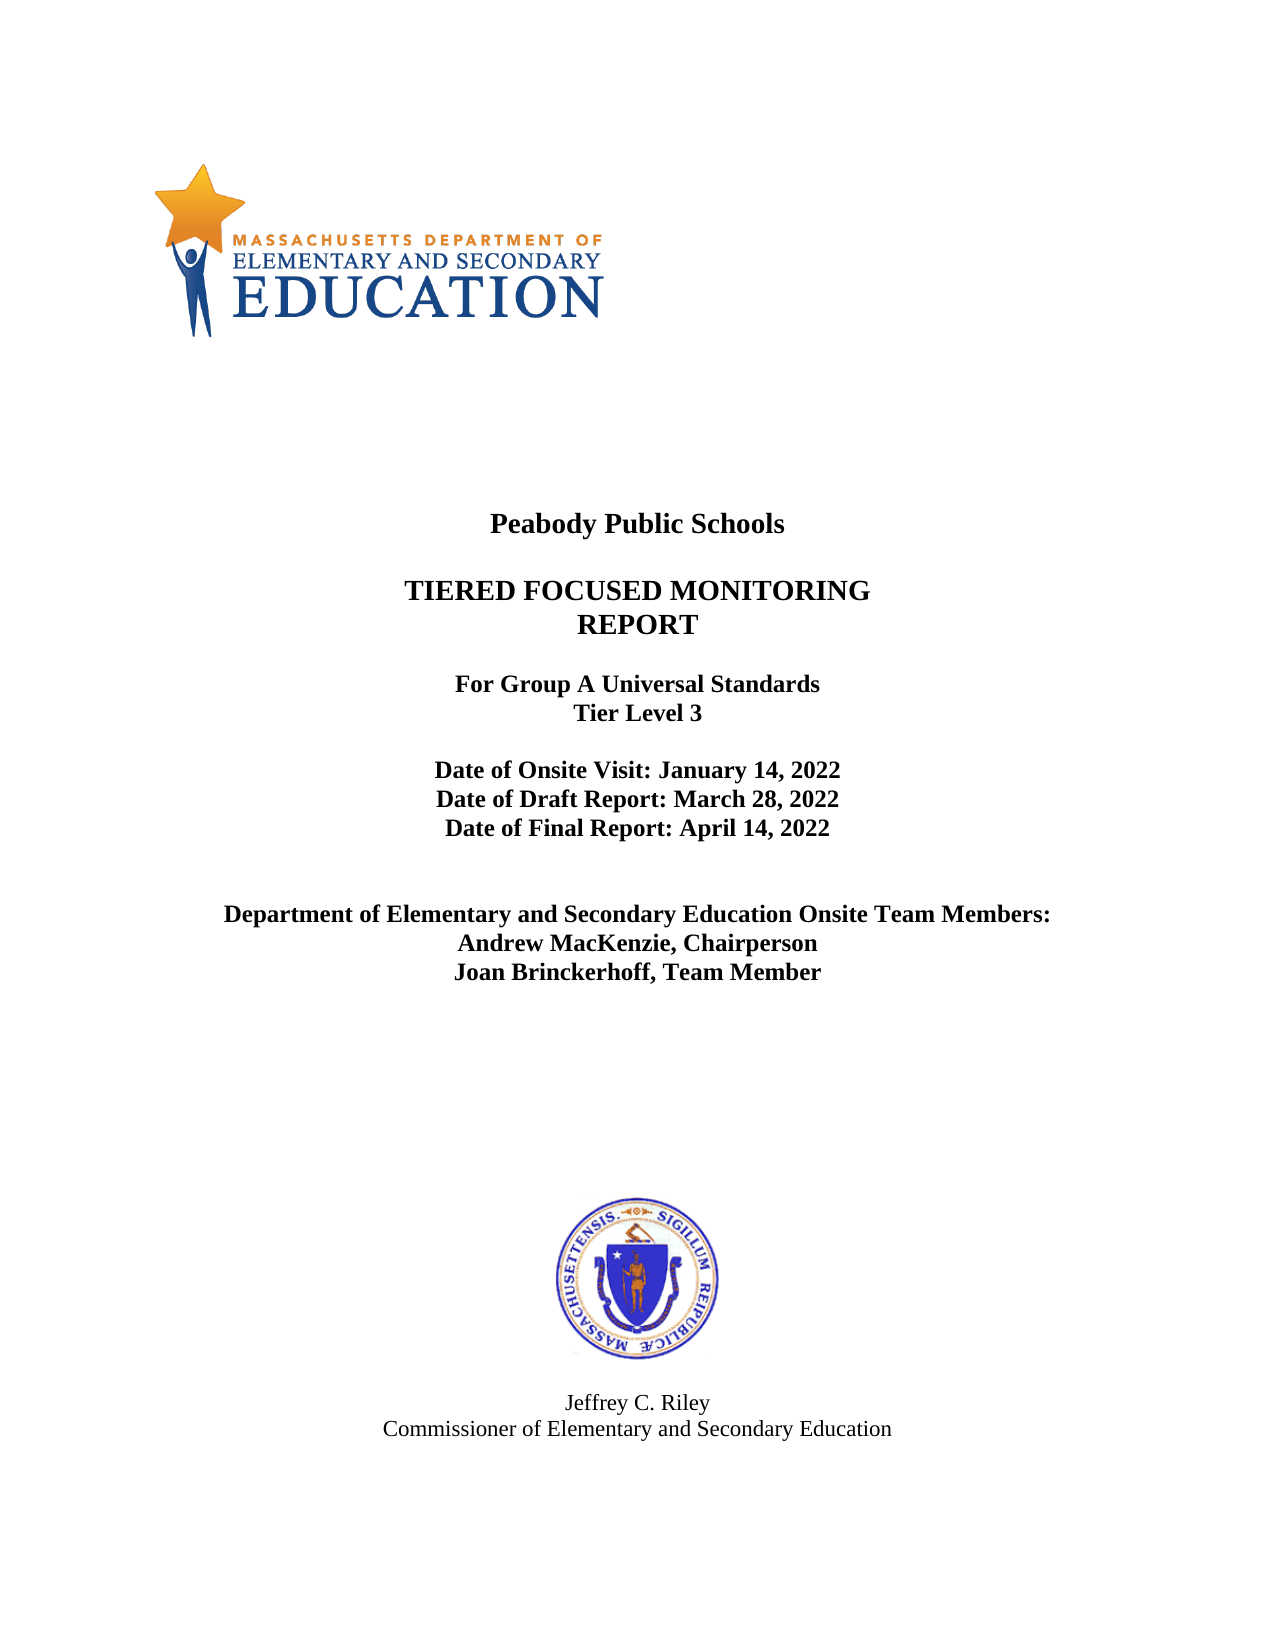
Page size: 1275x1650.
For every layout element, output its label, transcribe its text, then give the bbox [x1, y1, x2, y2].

text Jeffrey C. Riley [150, 1389, 1125, 1416]
text Andrew MacKenzie, Chairperson [150, 928, 1125, 957]
text Department of Elementary and Secondary Education Onsite Team Members: [150, 899, 1125, 928]
text Date of Final Report: April 14, 2022 [150, 813, 1125, 842]
text REPORT [150, 607, 1125, 640]
text Date of Onsite Visit: January 14, 2022 [150, 755, 1125, 784]
text Joan Brinckerhoff, Team Member [150, 957, 1125, 985]
text TIERED FOCUSED MONITORING [150, 573, 1125, 607]
text Commissioner of Elementary and Secondary Education [150, 1416, 1125, 1442]
text For Group A Universal Standards [150, 669, 1125, 698]
text Date of Draft Report: March 28, 2022 [150, 784, 1125, 813]
text Peabody Public Schools [150, 506, 1125, 540]
picture [150, 150, 609, 372]
text Tier Level 3 [150, 698, 1125, 727]
picture [553, 1196, 722, 1363]
